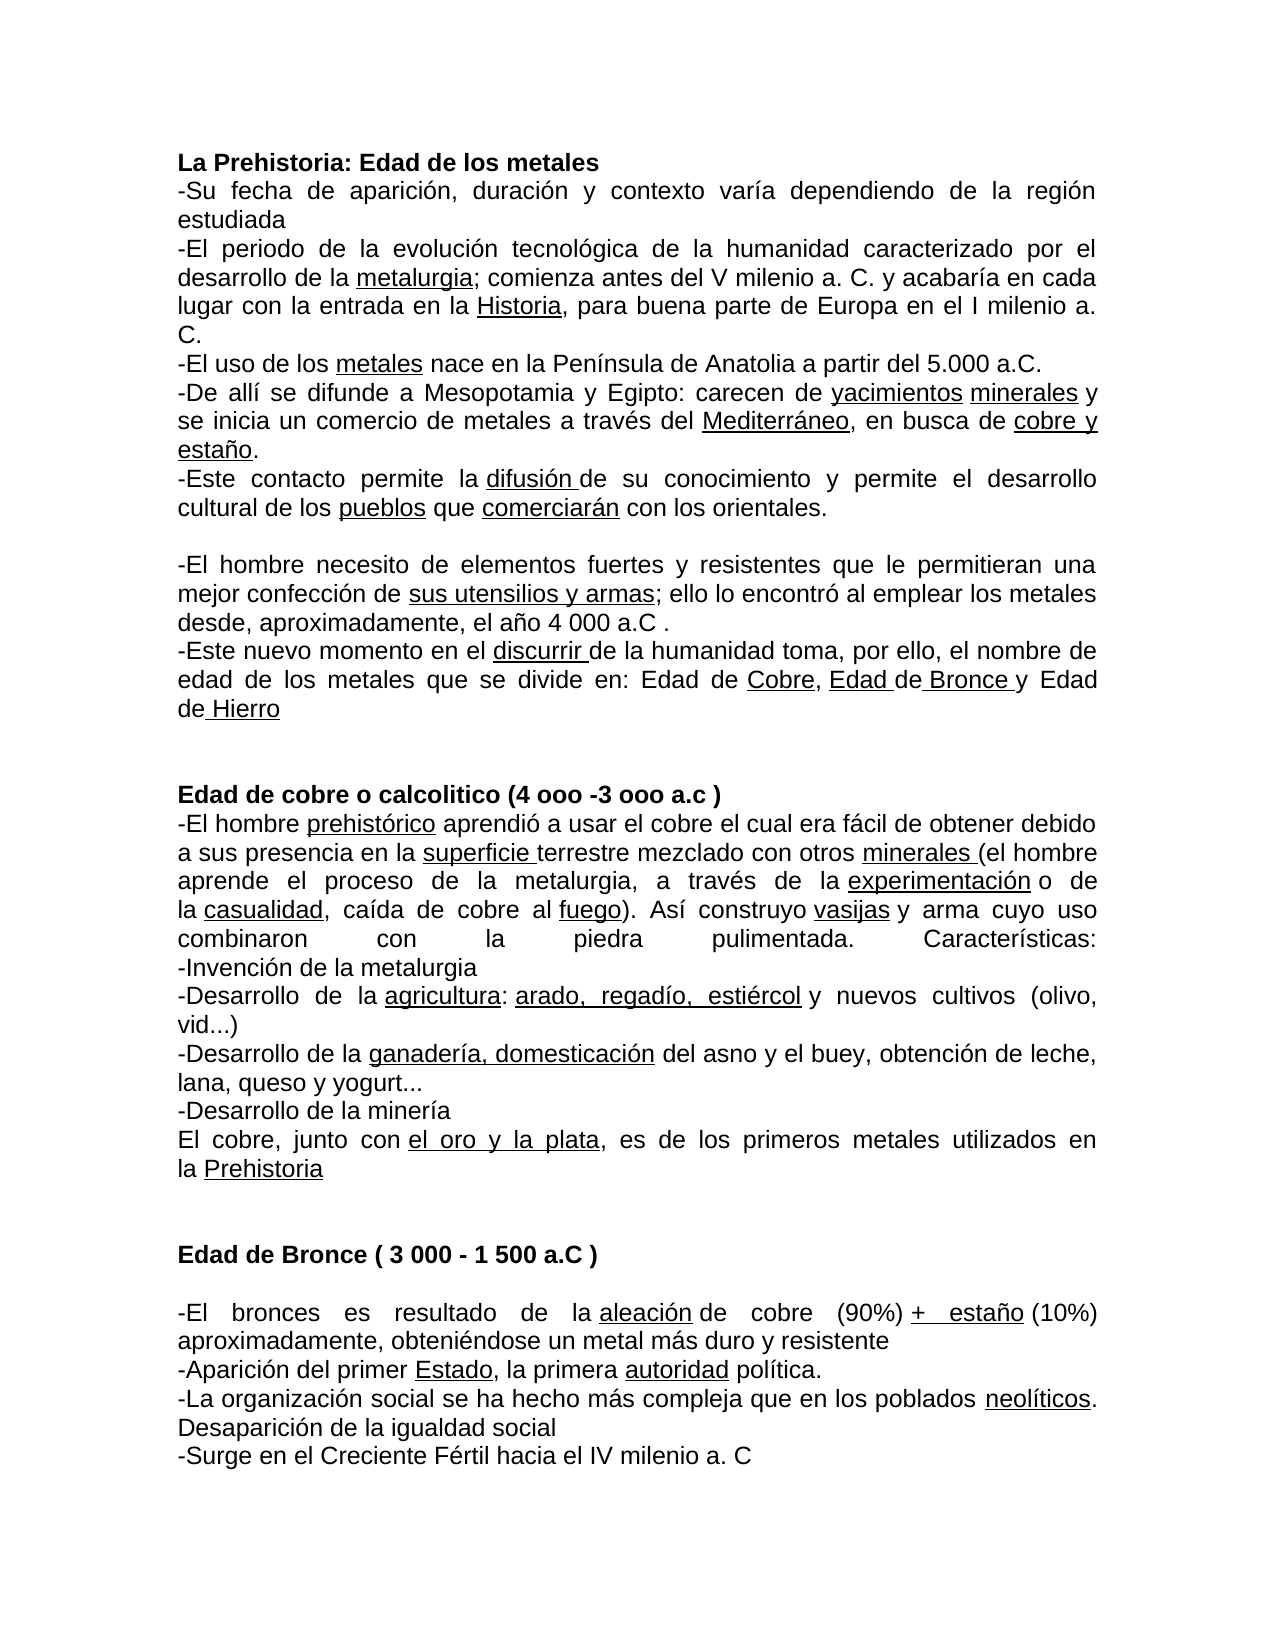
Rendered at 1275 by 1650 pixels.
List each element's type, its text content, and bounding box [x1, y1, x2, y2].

text El cobre, junto con el oro y la plata, es de los primeros metales utilizados en la Prehistoria [177, 1125, 1098, 1183]
text -Surge en el Creciente Fértil hacia el IV milenio a. C [177, 1441, 1098, 1470]
text -Desarrollo de la ganadería, domesticación del asno y el buey, obtención de leche, lana, queso y yogurt... [177, 1039, 1098, 1096]
text Edad de Bronce ( 3 000 - 1 500 a.C ) [177, 1183, 1098, 1269]
text -El hombre necesito de elementos fuertes y resistentes que le permitieran una mejor confección de sus utensilios y armas; ello lo encontró al emplear los metales desde, aproximadamente, el año 4 000 a.C . [177, 550, 1098, 636]
text -De allí se difunde a Mesopotamia y Egipto: carecen de yacimientos minerales y se inicia un comercio de metales a través del Mediterráneo, en busca de cobre y estaño. [177, 378, 1098, 464]
text -Este contacto permite la difusión de su conocimiento y permite el desarrollo cultural de los pueblos que comerciarán con los orientales. [177, 464, 1098, 521]
text -Desarrollo de la agricultura: arado, regadío, estiércol y nuevos cultivos (olivo, vid...) [177, 981, 1098, 1039]
text -Su fecha de aparición, duración y contexto varía dependiendo de la región estudiada -El periodo de la evolución tecnológica de la humanidad caracterizado por el desarrollo de la metalurgia; comienza antes del V milenio a. C. y acabaría en cada lugar con la entrada en la Historia, para buena parte de Europa en el I milenio a. C. -El uso de los metales nace en la Península de Anatolia a partir del 5.000 a.C. [177, 176, 1098, 378]
text Edad de cobre o calcolitico (4 ooo -3 ooo a.c ) [177, 723, 1098, 809]
text -Aparición del primer Estado, la primera autoridad política. [177, 1355, 1098, 1384]
text -El bronces es resultado de la aleación de cobre (90%) + estaño (10%) aproximadamente, obteniéndose un metal más duro y resistente [177, 1269, 1098, 1355]
text -Desarrollo de la minería [177, 1096, 1098, 1125]
text -El hombre prehistórico aprendió a usar el cobre el cual era fácil de obtener debido a sus presencia en la superficie terrestre mezclado con otros minerales (el hombre aprende el proceso de la metalurgia, a través de la experimentación o de la casualidad, caída de cobre al fuego). Así construyo vasijas y arma cuyo uso combinaron con la piedra pulimentada. Características: -Invención de la metalurgia [177, 809, 1098, 981]
text -La organización social se ha hecho más compleja que en los poblados neolíticos. Desaparición de la igualdad social [177, 1384, 1098, 1441]
text La Prehistoria: Edad de los metales [177, 148, 1098, 176]
text -Este nuevo momento en el discurrir de la humanidad toma, por ello, el nombre de edad de los metales que se divide en: Edad de Cobre, Edad de Bronce y Edad de Hierro [177, 636, 1098, 723]
